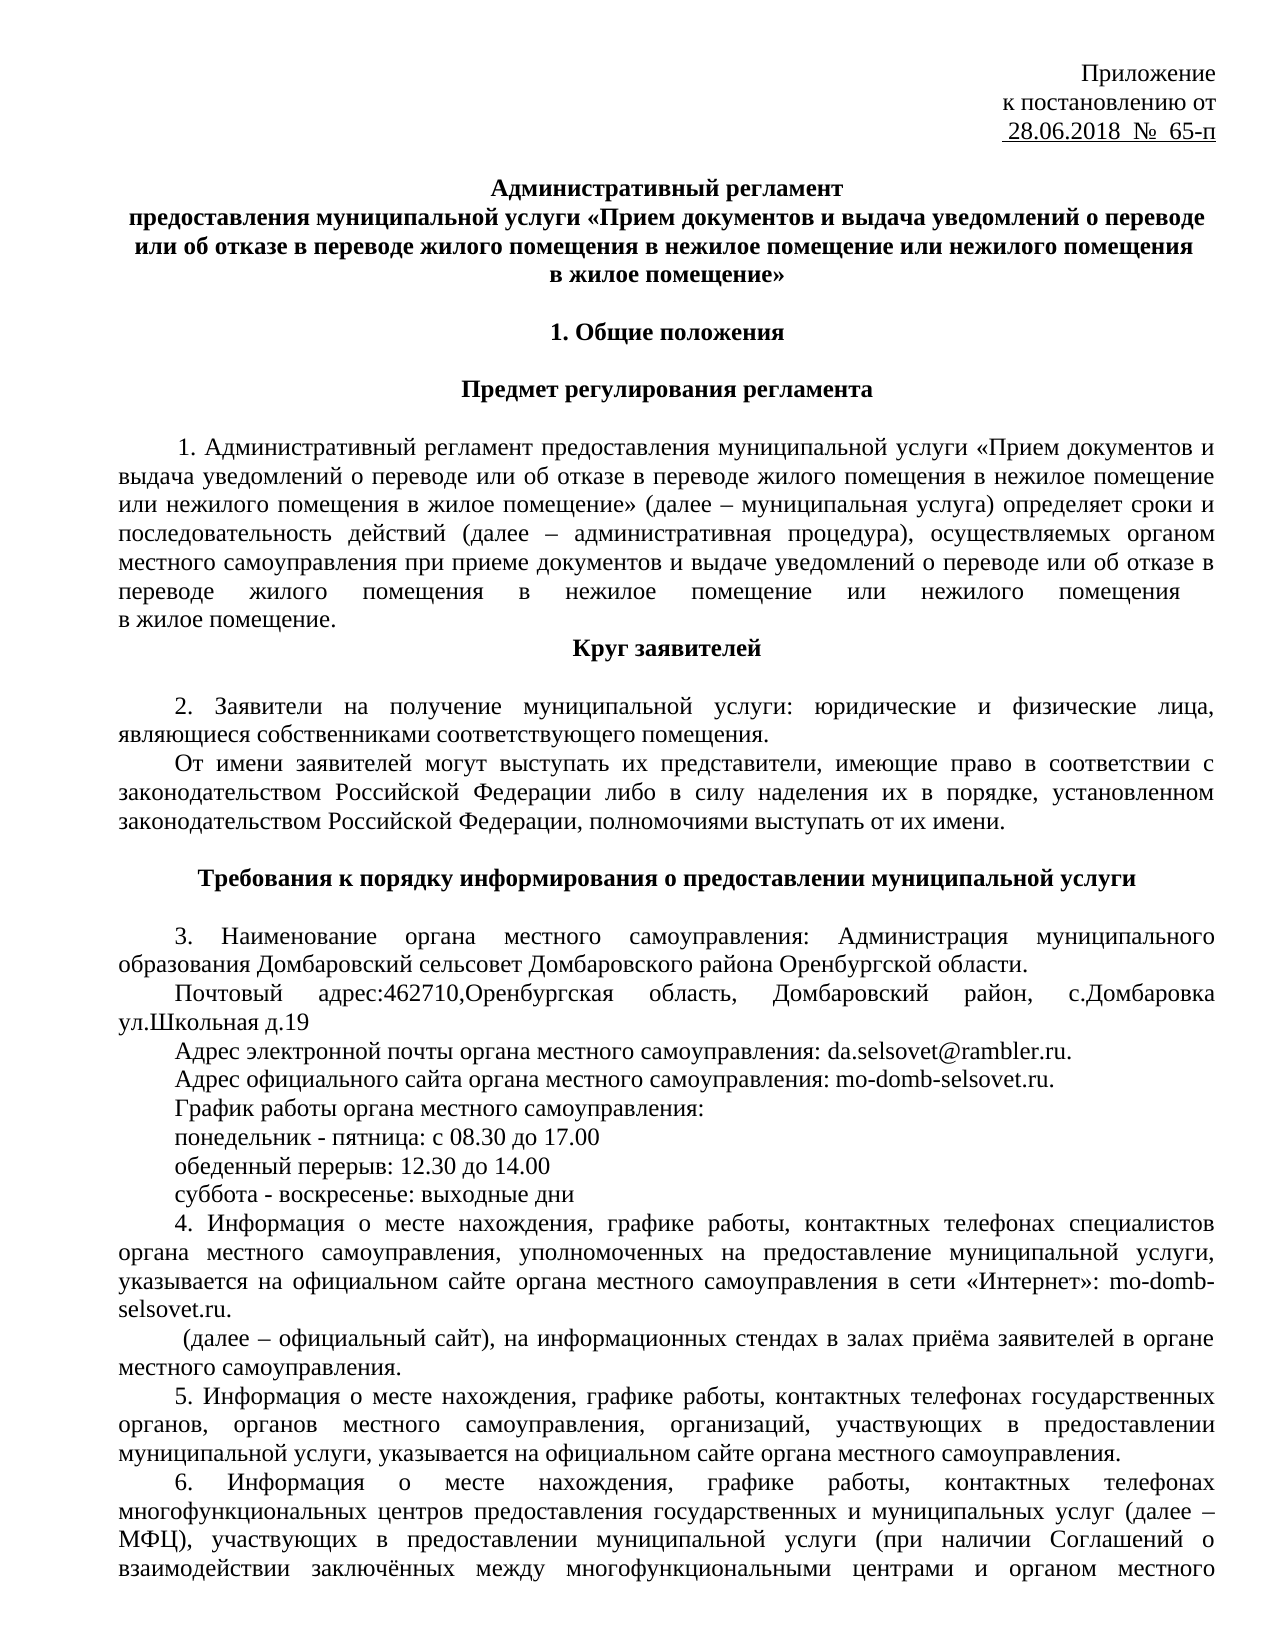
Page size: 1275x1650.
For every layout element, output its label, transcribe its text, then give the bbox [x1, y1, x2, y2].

text 5. Информация о месте нахождения, графике работы, контактных телефонах государственных органов, органов местного самоуправления, организаций, участвующих в предоставлении муниципальной услуги, указывается на официальном сайте органа местного самоуправления. [118, 1381, 1216, 1467]
text Требования к порядку информирования о предоставлении муниципальной услуги [118, 863, 1216, 892]
text 1. Общие положения [118, 317, 1216, 346]
text Предмет регулирования регламента [118, 374, 1216, 403]
title 28.06.2018 № 65-п [118, 116, 1216, 144]
text 2. Заявители на получение муниципальной услуги: юридические и физические лица, являющиеся собственниками соответствующего помещения. [118, 691, 1216, 748]
text понедельник - пятница: с 08.30 до 17.00 [118, 1122, 1216, 1151]
text 3. Наименование органа местного самоуправления: Администрация муниципального образования Домбаровский сельсовет Домбаровского района Оренбургской области. [118, 921, 1216, 978]
title предоставления муниципальной услуги «Прием документов и выдача уведомлений о переводе или об отказе в переводе жилого помещения в нежилое помещение или нежилого помещения в жилое помещение» [118, 202, 1216, 288]
text обеденный перерыв: 12.30 до 14.00 [118, 1151, 1216, 1179]
text Адрес официального сайта органа местного самоуправления: mo-domb-selsovet.ru. [118, 1064, 1216, 1093]
text От имени заявителей могут выступать их представители, имеющие право в соответствии с законодательством Российской Федерации либо в силу наделения их в порядке, установленном законодательством Российской Федерации, полномочиями выступать от их имени. [118, 748, 1216, 834]
text Почтовый адрес:462710,Оренбургская область, Домбаровский район, с.Домбаровка ул.Школьная д.19 [118, 978, 1216, 1036]
title к постановлению от [118, 87, 1216, 116]
text (далее – официальный сайт), на информационных стендах в залах приёма заявителей в органе местного самоуправления. [118, 1323, 1216, 1381]
text 4. Информация о месте нахождения, графике работы, контактных телефонах специалистов органа местного самоуправления, уполномоченных на предоставление муниципальной услуги, указывается на официальном сайте органа местного самоуправления в сети «Интернет»: mo-domb-selsovet.ru. [118, 1208, 1216, 1323]
text Круг заявителей [118, 633, 1216, 662]
title Приложение [118, 58, 1216, 87]
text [118, 1467, 1216, 1582]
text Адрес электронной почты органа местного самоуправления: da.selsovet@rambler.ru. [118, 1036, 1216, 1064]
title 1. Административный регламент предоставления муниципальной услуги «Прием документов и выдача уведомлений о переводе или об отказе в переводе жилого помещения в нежилое помещение или нежилого помещения в жилое помещение» (далее – муниципальная услуга) определяет сроки и последовательность действий (далее – административная процедура), осуществляемых органом местного самоуправления при приеме документов и выдаче уведомлений о переводе или об отказе в переводе жилого помещения в нежилое помещение или нежилого помещения в жилое помещение. [118, 432, 1216, 633]
text График работы органа местного самоуправления: [118, 1093, 1216, 1122]
text суббота - воскресенье: выходные дни [118, 1179, 1216, 1208]
title Административный регламент [118, 173, 1216, 202]
